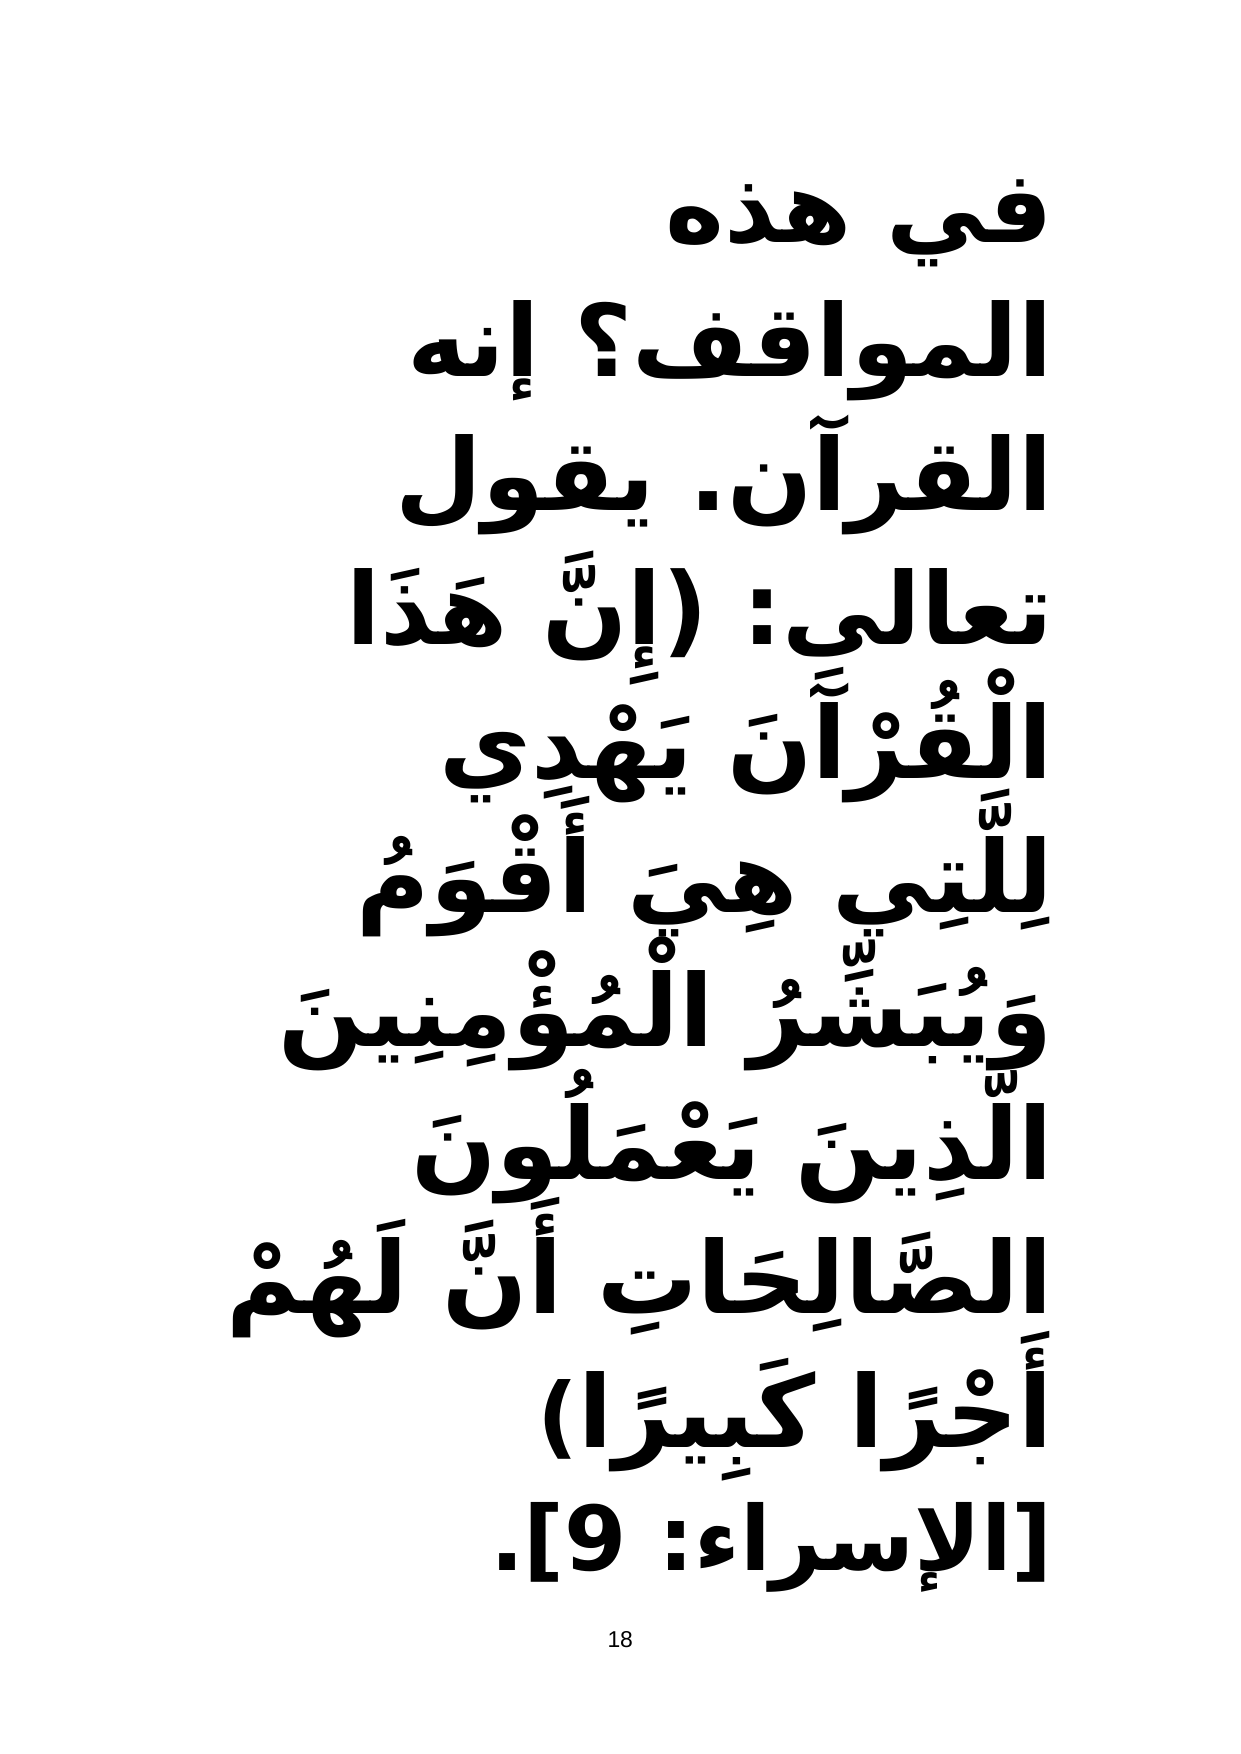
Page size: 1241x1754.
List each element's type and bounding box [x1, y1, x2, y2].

text [187, 150, 1053, 1591]
